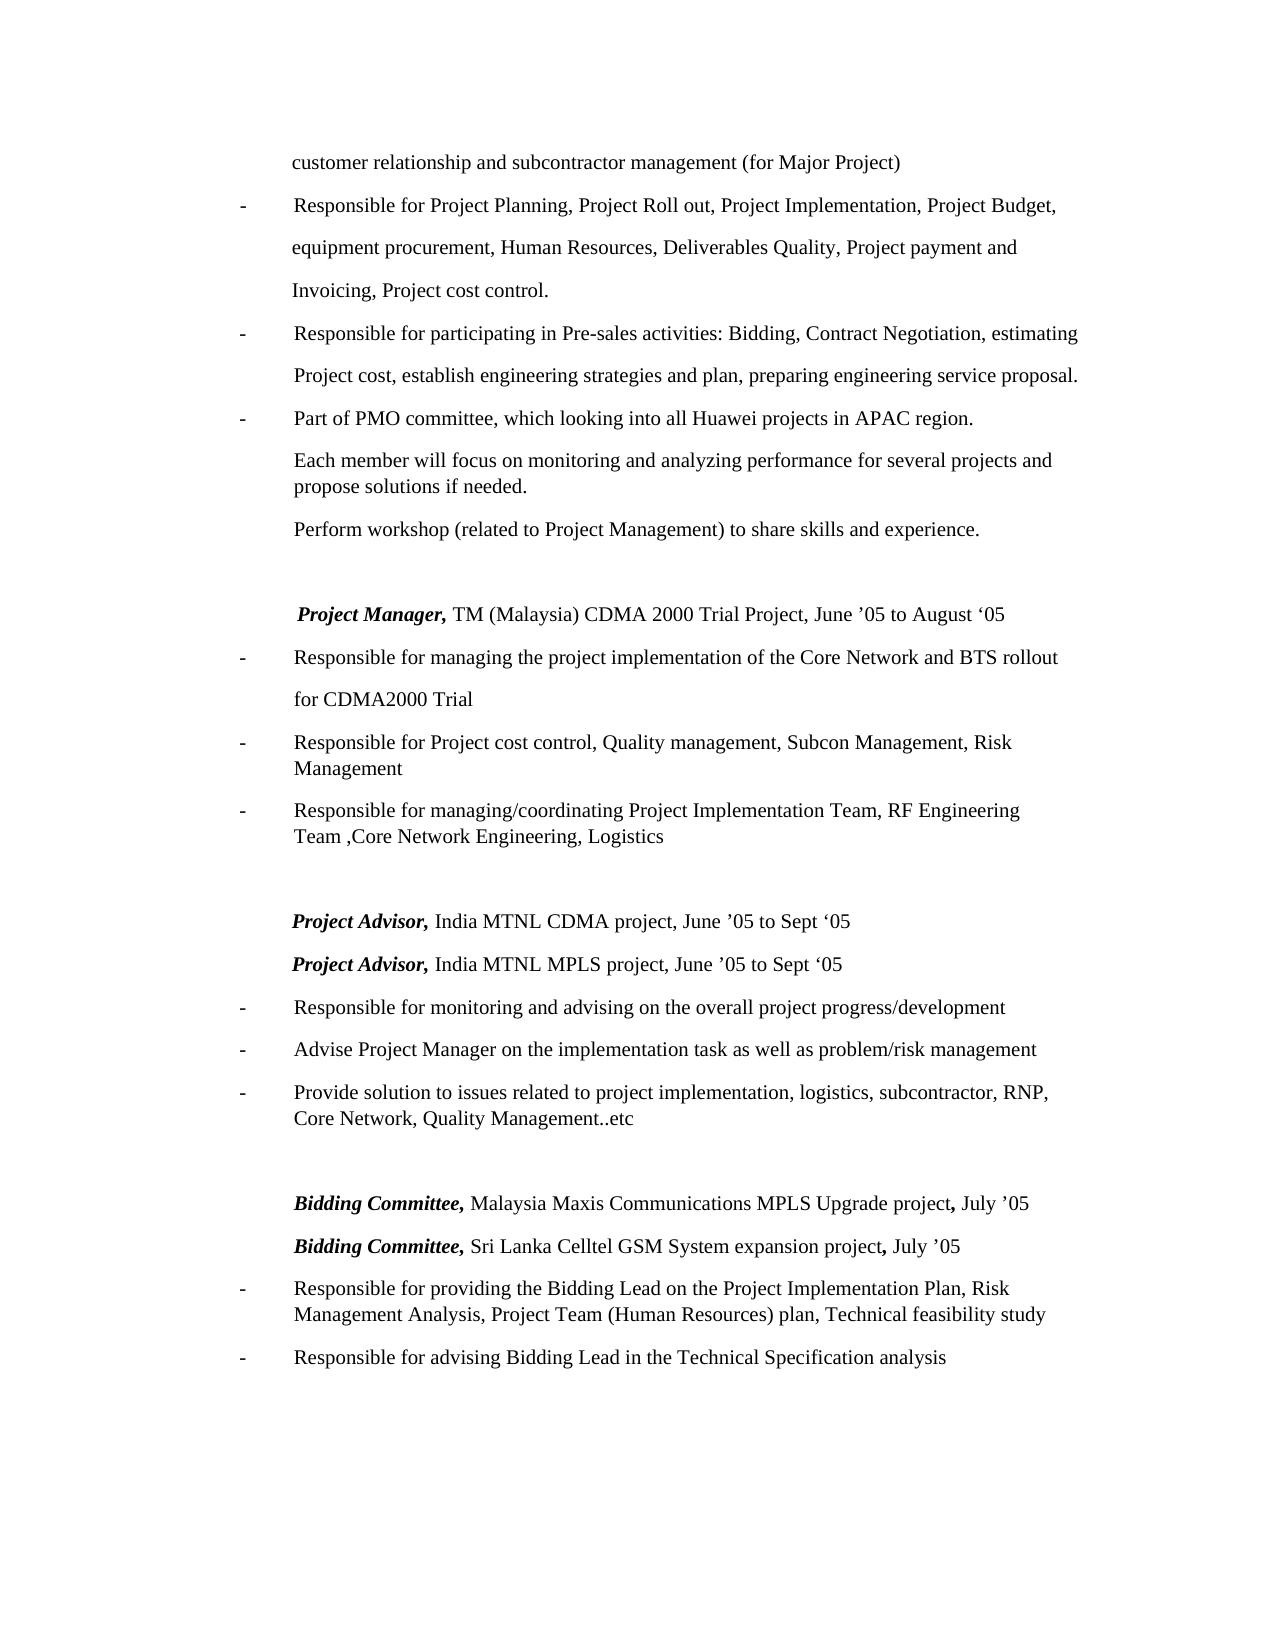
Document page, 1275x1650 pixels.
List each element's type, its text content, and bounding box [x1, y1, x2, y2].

list Responsible for providing the Bidding Lead on the Project Implementation Plan, Risk Management Analysis, Project Team (Human Resources) plan, Technical feasibility study [239, 1276, 1087, 1326]
text Bidding Committee, Sri Lanka Celltel GSM System expansion project, July ’05 [294, 1234, 1087, 1258]
text for CDMA2000 Trial [270, 687, 1087, 711]
text Project Advisor, India MTNL CDMA project, June ’05 to Sept ‘05 [187, 909, 1087, 933]
list Advise Project Manager on the implementation task as well as problem/risk management [239, 1037, 1087, 1061]
list Responsible for participating in Pre-sales activities: Bidding, Contract Negotiation, estimating [239, 320, 1087, 344]
text Bidding Committee, Malaysia Maxis Communications MPLS Upgrade project, July ’05 [294, 1191, 1087, 1215]
text Perform workshop (related to Project Management) to share skills and experience. [294, 517, 1087, 541]
text Project cost, establish engineering strategies and plan, preparing engineering service proposal. [294, 363, 1087, 387]
list Part of PMO committee, which looking into all Huawei projects in APAC region. [239, 406, 1087, 430]
text customer relationship and subcontractor management (for Major Project) [187, 150, 1087, 174]
list Responsible for managing/coordinating Project Implementation Team, RF Engineering Team ,Core Network Engineering, Logistics [239, 798, 1087, 848]
text Each member will focus on monitoring and analyzing performance for several projects and propose solutions if needed. [294, 448, 1087, 498]
list Responsible for Project cost control, Quality management, Subcon Management, Risk Management [239, 730, 1087, 780]
text - Responsible for Project Planning, Project Roll out, Project Implementation, Project Budget, [187, 193, 1087, 217]
list Responsible for managing the project implementation of the Core Network and BTS rollout [239, 644, 1087, 669]
list Responsible for advising Bidding Lead in the Technical Specification analysis [239, 1345, 1087, 1369]
text Invoicing, Project cost control. [187, 278, 1087, 302]
text Project Advisor, India MTNL MPLS project, June ’05 to Sept ‘05 [187, 952, 1087, 976]
text equipment procurement, Human Resources, Deliverables Quality, Project payment and [187, 235, 1087, 259]
list Responsible for monitoring and advising on the overall project progress/development [239, 995, 1087, 1019]
text Project Manager, TM (Malaysia) CDMA 2000 Trial Project, June ’05 to August ‘05 [187, 602, 1087, 626]
list Provide solution to issues related to project implementation, logistics, subcontractor, RNP, Core Network, Quality Management..etc [239, 1080, 1087, 1130]
